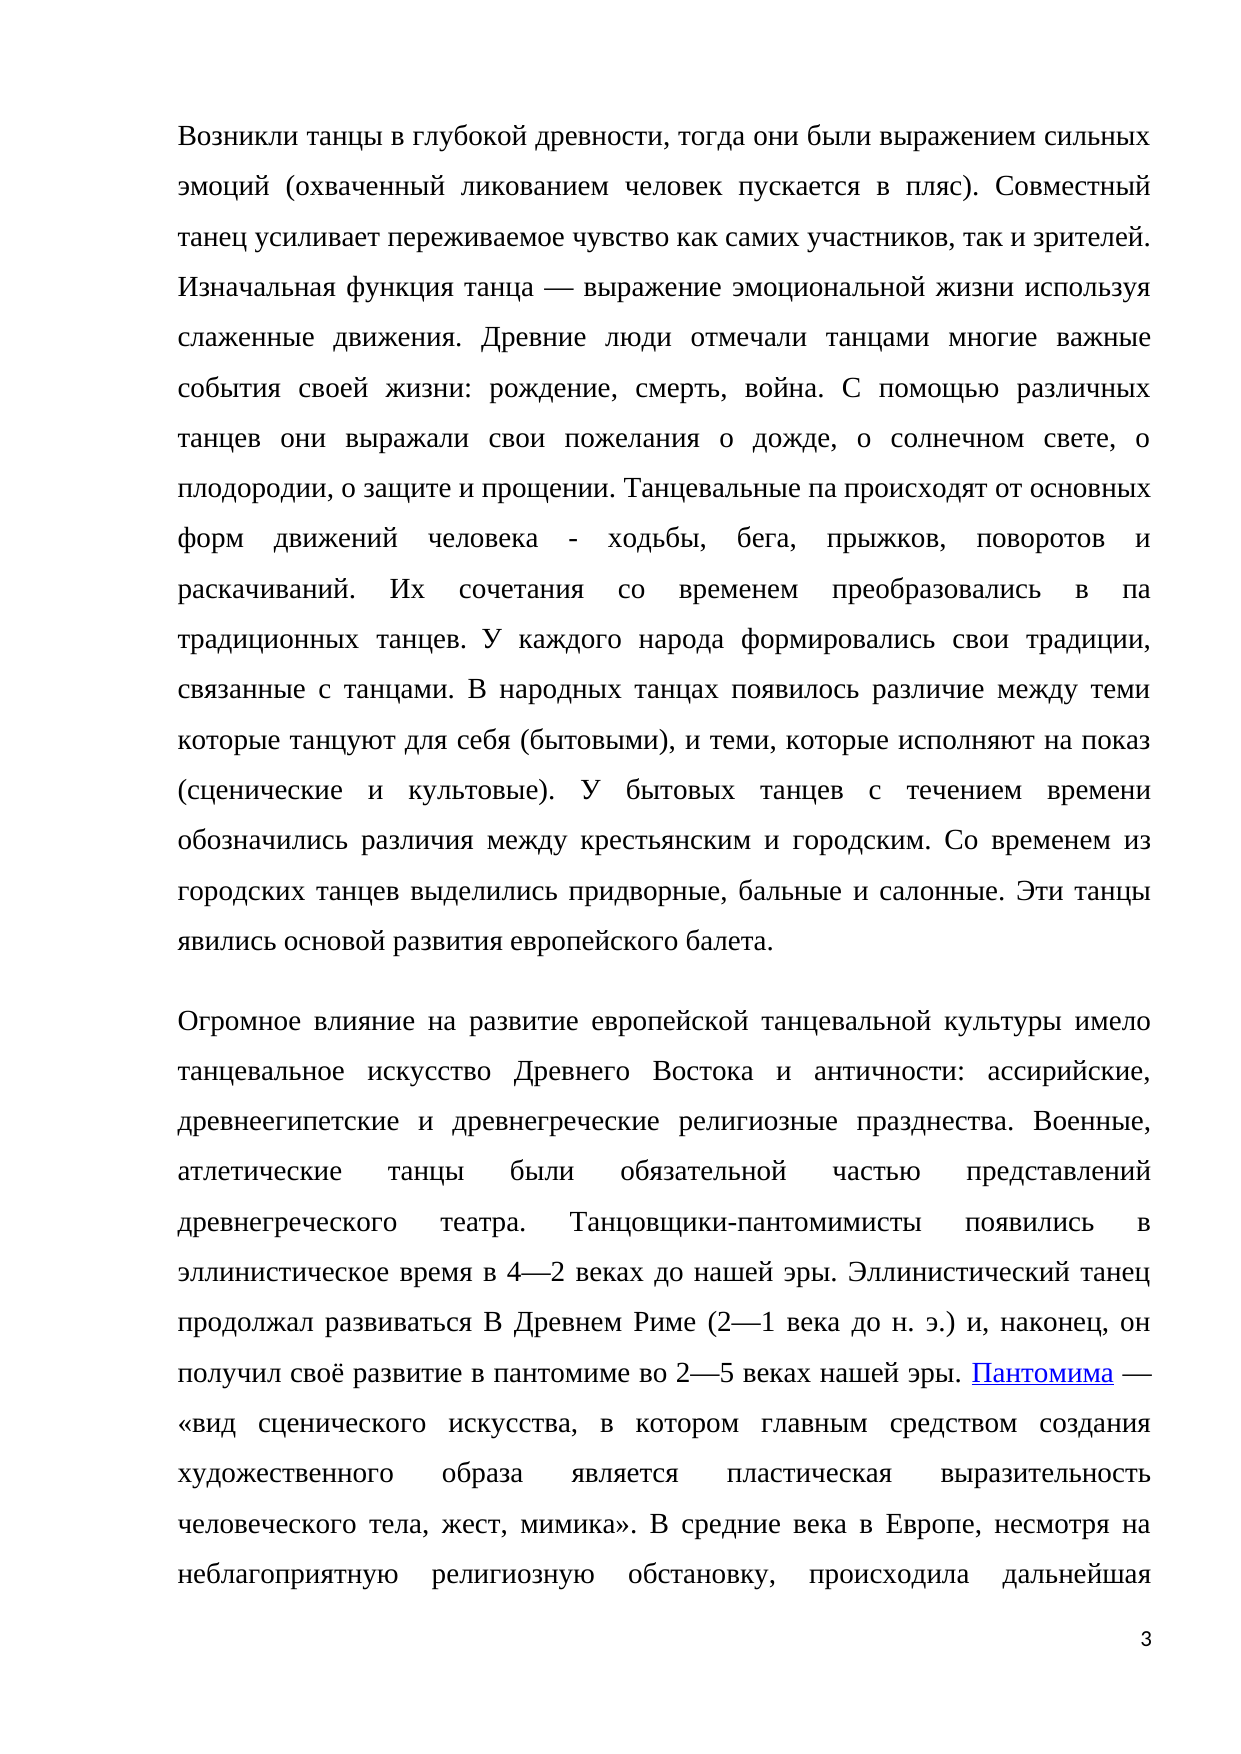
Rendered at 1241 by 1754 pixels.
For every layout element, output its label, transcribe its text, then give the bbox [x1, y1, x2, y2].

text Возникли танцы в глубокой древности, тогда они были выражением сильных эмоций (охваченный ликованием человек пускается в пляс). Совместный танец усиливает переживаемое чувство как самих участников, так и зрителей. Изначальная функция танца — выражение эмоциональной жизни используя слаженные движения. Древние люди отмечали танцами многие важные события своей жизни: рождение, смерть, война. С помощью различных танцев они выражали свои пожелания о дожде, о солнечном свете, о плодородии, о защите и прощении. Танцевальные па происходят от основных форм движений человека - ходьбы, бега, прыжков, поворотов и раскачиваний. Их сочетания со временем преобразовались в па традиционных танцев. У каждого народа формировались свои традиции, связанные с танцами. В народных танцах появилось различие между теми которые танцуют для себя (бытовыми), и теми, которые исполняют на показ (сценические и культовые). У бытовых танцев с течением времени обозначились различия между крестьянским и городским. Со временем из городских танцев выделились придворные, бальные и салонные. Эти танцы явились основой развития европейского балета. [177, 118, 1152, 957]
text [177, 1003, 1152, 1589]
